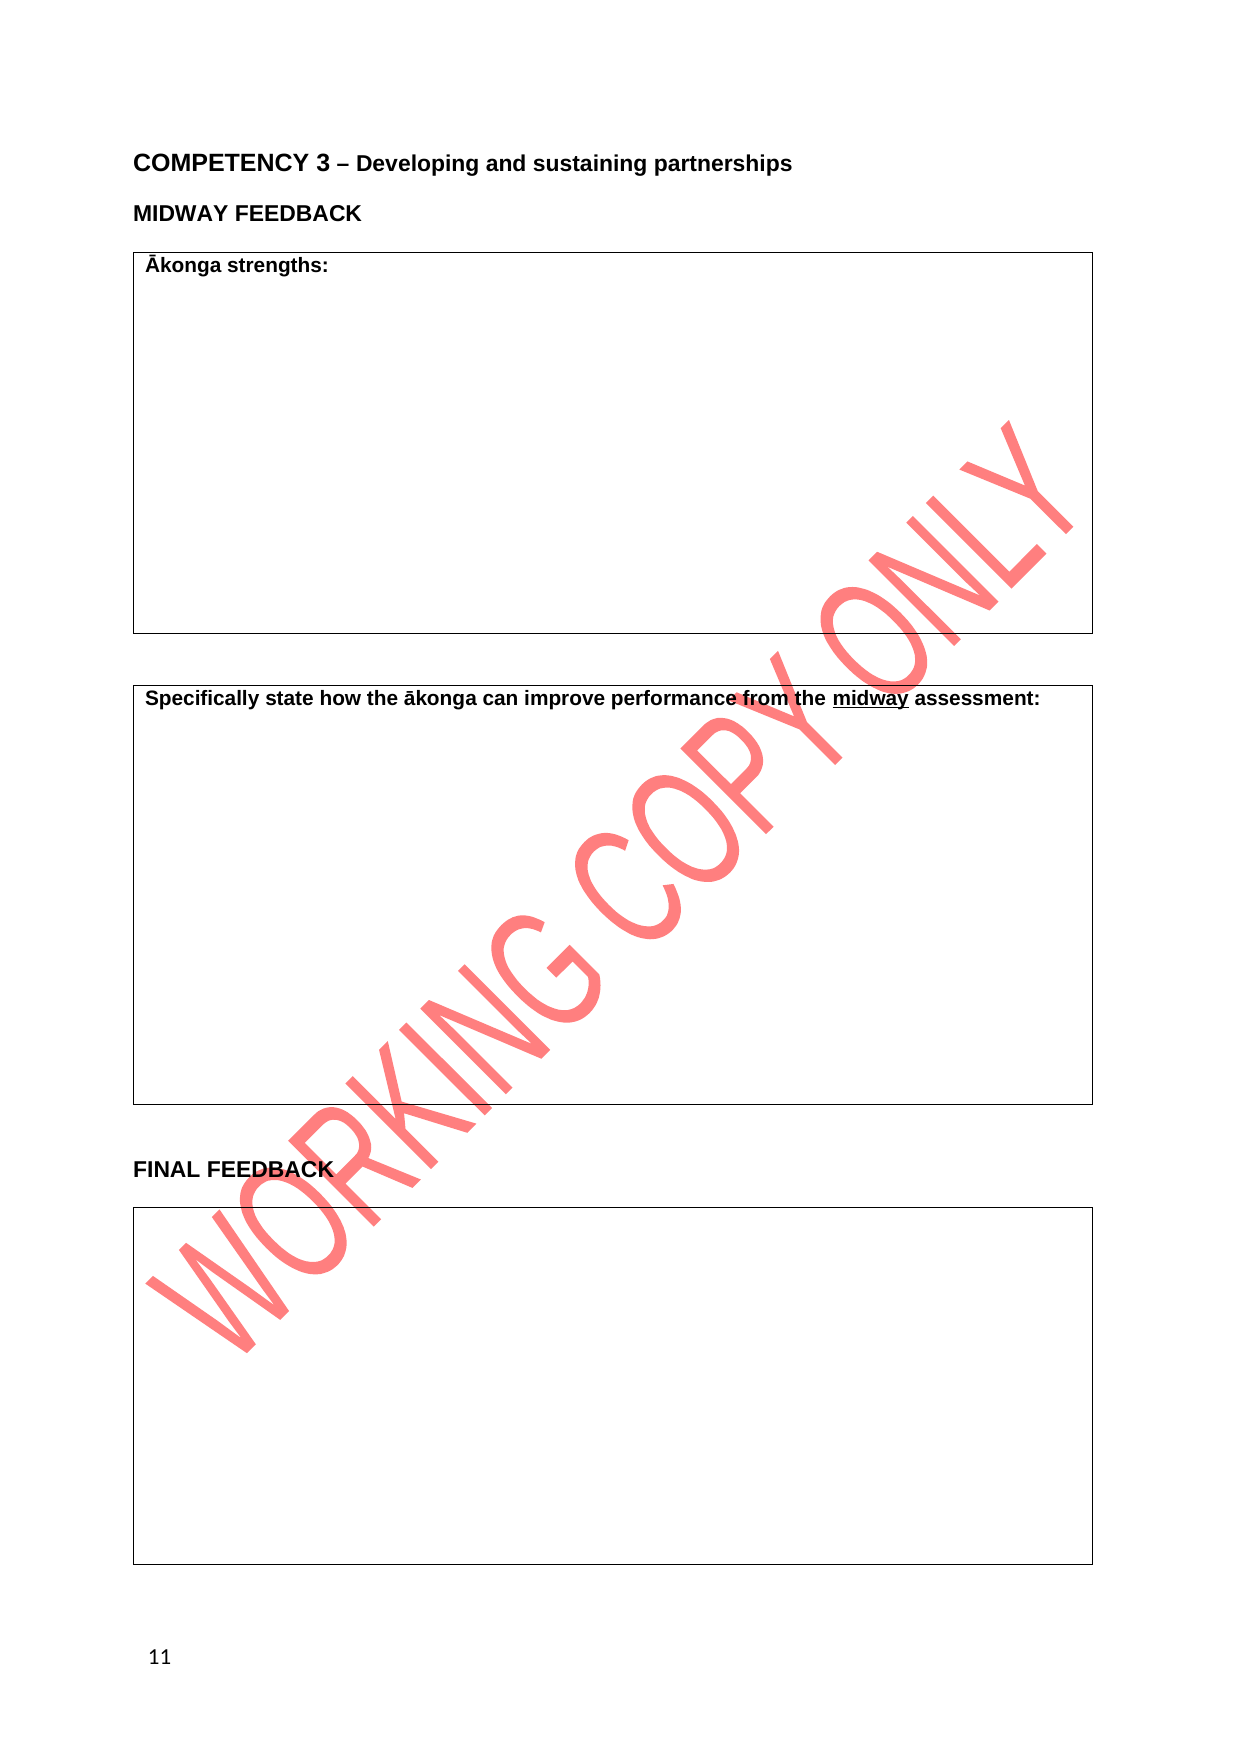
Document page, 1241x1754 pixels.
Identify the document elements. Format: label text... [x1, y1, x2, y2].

table_header Specifically state how the ākonga can improve performance from the midway assessment: [134, 686, 1092, 1104]
list FINAL FEEDBACK [133, 1156, 1092, 1182]
list MIDWAY FEEDBACK [133, 200, 1092, 227]
table_header Ākonga strengths: [134, 253, 1092, 633]
text COMPETENCY 3 – Developing and sustaining partnerships [133, 148, 1092, 176]
table_header [134, 1208, 1092, 1564]
